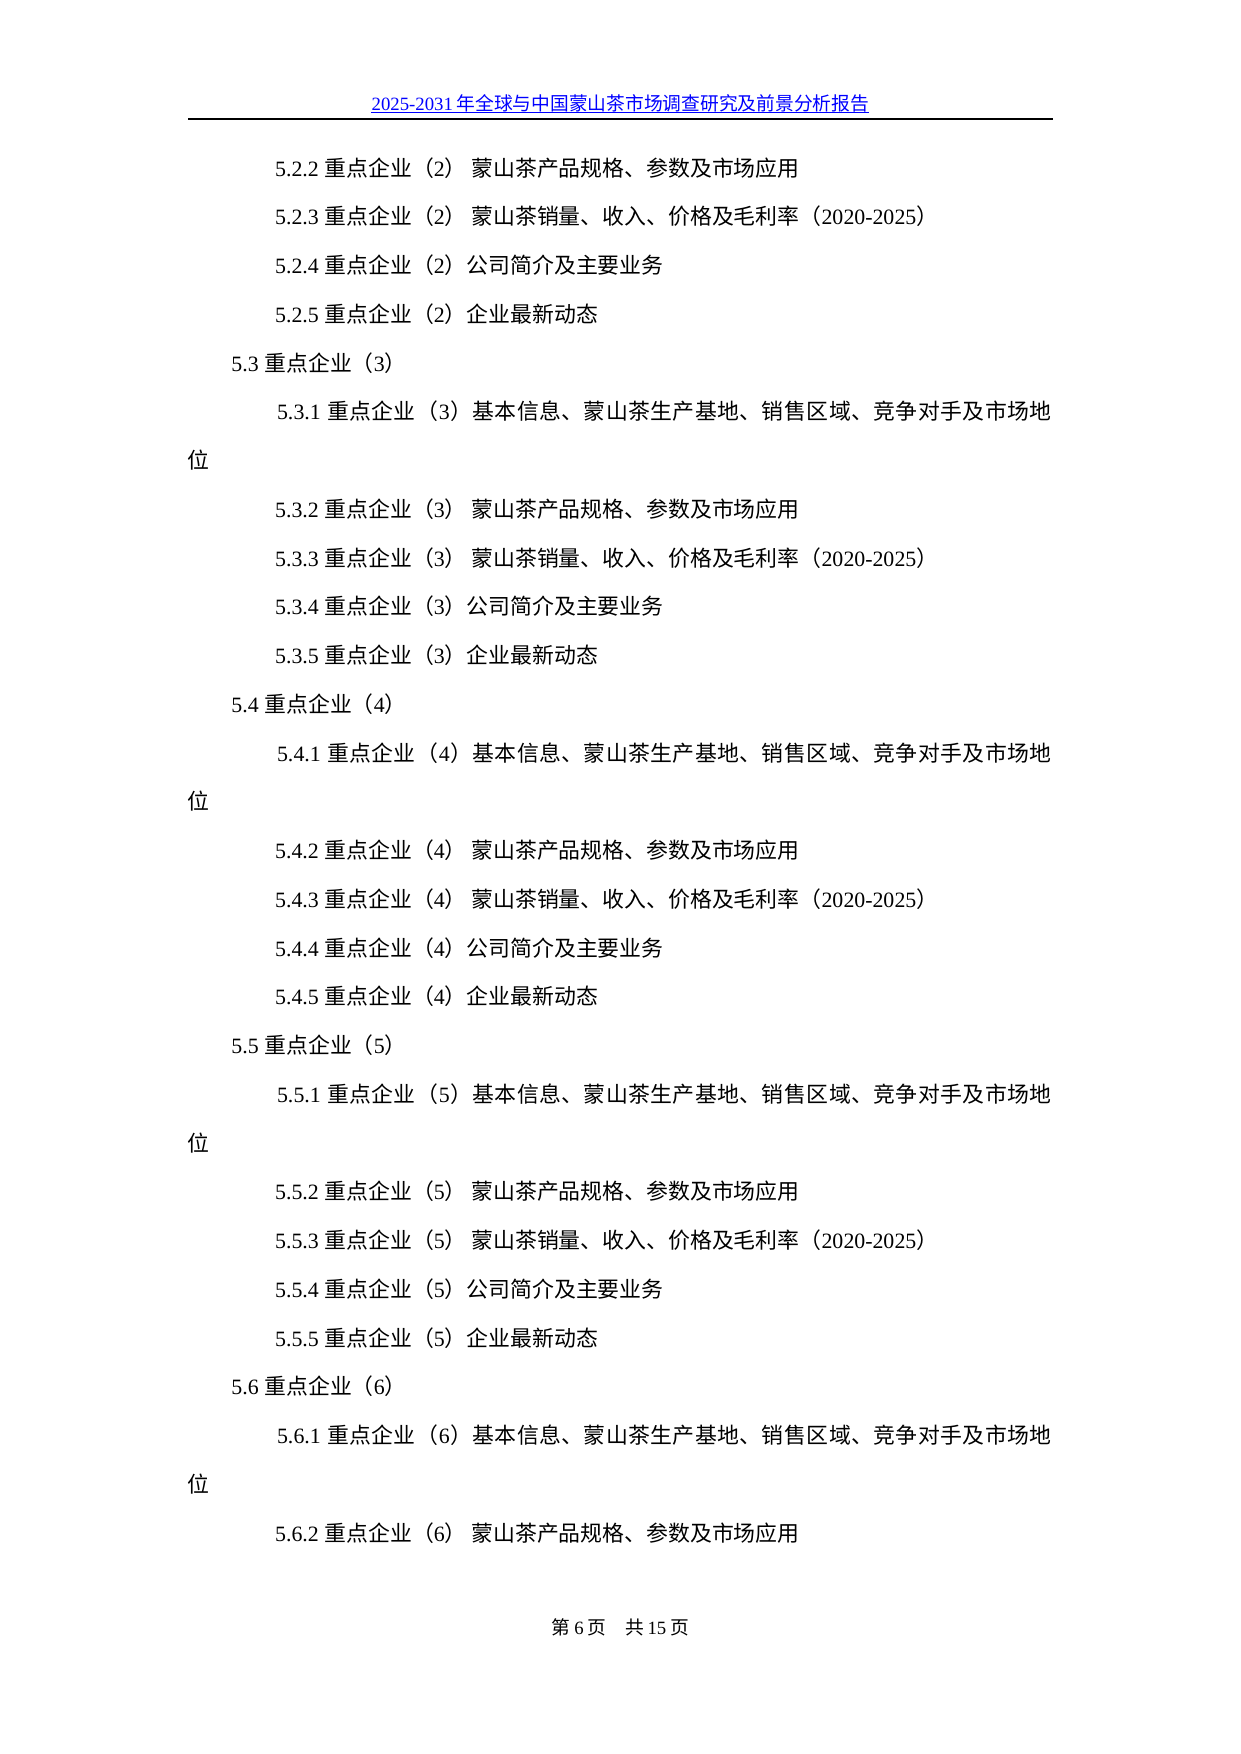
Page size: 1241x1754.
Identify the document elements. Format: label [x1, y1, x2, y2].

text [187, 150, 1053, 1548]
